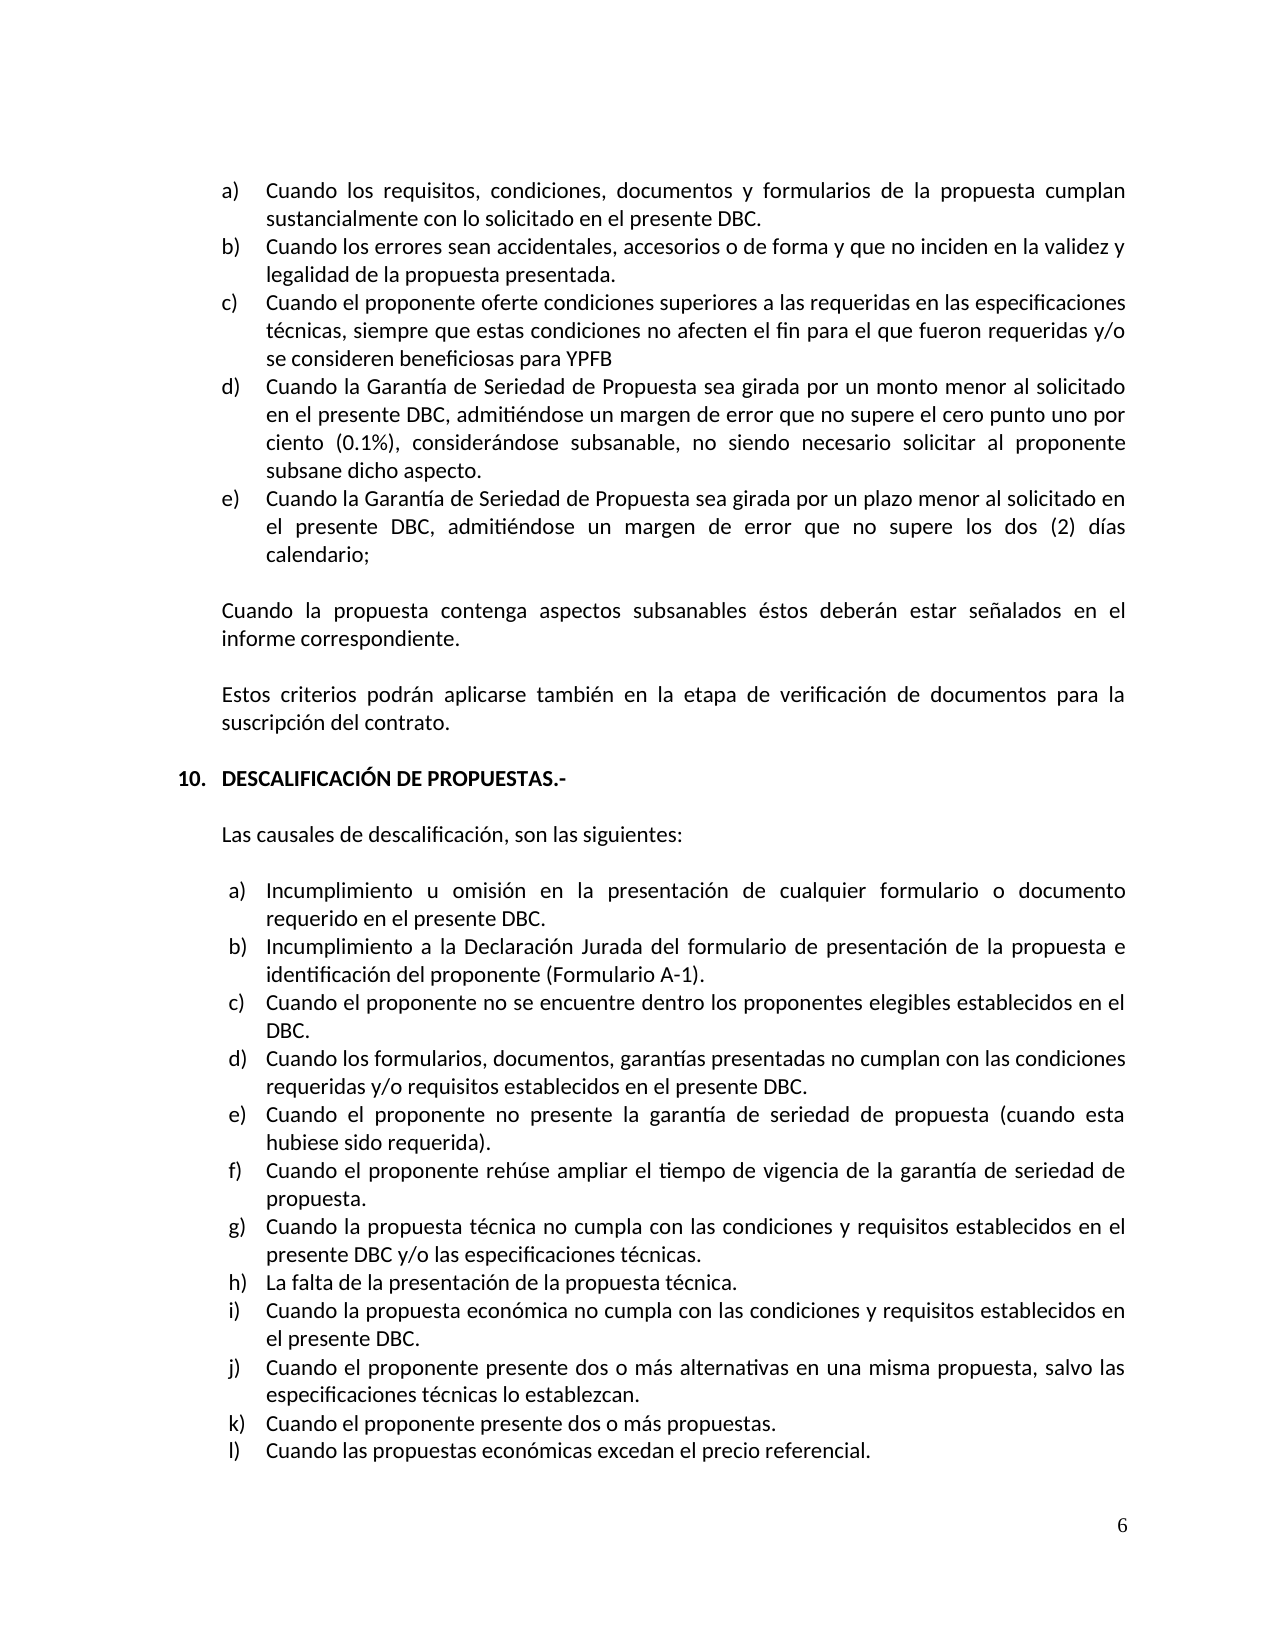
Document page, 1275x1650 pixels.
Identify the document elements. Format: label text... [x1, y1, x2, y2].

list Cuando el proponente presente dos o más propuestas. [228, 1409, 1127, 1437]
list Cuando el proponente rehúse ampliar el tiempo de vigencia de la garantía de seriedad de propuesta. [228, 1156, 1127, 1212]
list DESCALIFICACIÓN DE PROPUESTAS.- [177, 764, 1127, 792]
list Cuando la Garantía de Seriedad de Propuesta sea girada por un monto menor al solicitado en el presente DBC, admitiéndose un margen de error que no supere el cero punto uno por ciento (0.1%), considerándose subsanable, no siendo necesario solicitar al proponente subsane dicho aspecto. [221, 372, 1127, 484]
list Cuando el proponente oferte condiciones superiores a las requeridas en las especificaciones técnicas, siempre que estas condiciones no afecten el fin para el que fueron requeridas y/o se consideren beneficiosas para YPFB [221, 288, 1127, 372]
list Cuando los errores sean accidentales, accesorios o de forma y que no inciden en la validez y legalidad de la propuesta presentada. [221, 232, 1127, 288]
list Cuando el proponente no se encuentre dentro los proponentes elegibles establecidos en el DBC. [228, 988, 1127, 1044]
list Cuando las propuestas económicas excedan el precio referencial. [228, 1437, 1127, 1465]
list Cuando la Garantía de Seriedad de Propuesta sea girada por un plazo menor al solicitado en el presente DBC, admitiéndose un margen de error que no supere los dos (2) días calendario; [221, 484, 1127, 568]
list Cuando la propuesta económica no cumpla con las condiciones y requisitos establecidos en el presente DBC. [228, 1297, 1127, 1353]
list Incumplimiento a la Declaración Jurada del formulario de presentación de la propuesta e identificación del proponente (Formulario A-1). [228, 932, 1127, 988]
text Estos criterios podrán aplicarse también en la etapa de verificación de documentos para la suscripción del contrato. [221, 680, 1127, 736]
list La falta de la presentación de la propuesta técnica. [228, 1268, 1127, 1297]
list Cuando la propuesta técnica no cumpla con las condiciones y requisitos establecidos en el presente DBC y/o las especificaciones técnicas. [228, 1212, 1127, 1268]
list Incumplimiento u omisión en la presentación de cualquier formulario o documento requerido en el presente DBC. [228, 876, 1127, 932]
list Cuando el proponente no presente la garantía de seriedad de propuesta (cuando esta hubiese sido requerida). [228, 1100, 1127, 1156]
list Cuando los requisitos, condiciones, documentos y formularios de la propuesta cumplan sustancialmente con lo solicitado en el presente DBC. [221, 176, 1127, 232]
list Cuando los formularios, documentos, garantías presentadas no cumplan con las condiciones requeridas y/o requisitos establecidos en el presente DBC. [228, 1044, 1127, 1100]
text Las causales de descalificación, son las siguientes: [221, 820, 1127, 848]
text Cuando la propuesta contenga aspectos subsanables éstos deberán estar señalados en el informe correspondiente. [221, 596, 1127, 652]
list Cuando el proponente presente dos o más alternativas en una misma propuesta, salvo las especificaciones técnicas lo establezcan. [228, 1353, 1127, 1409]
